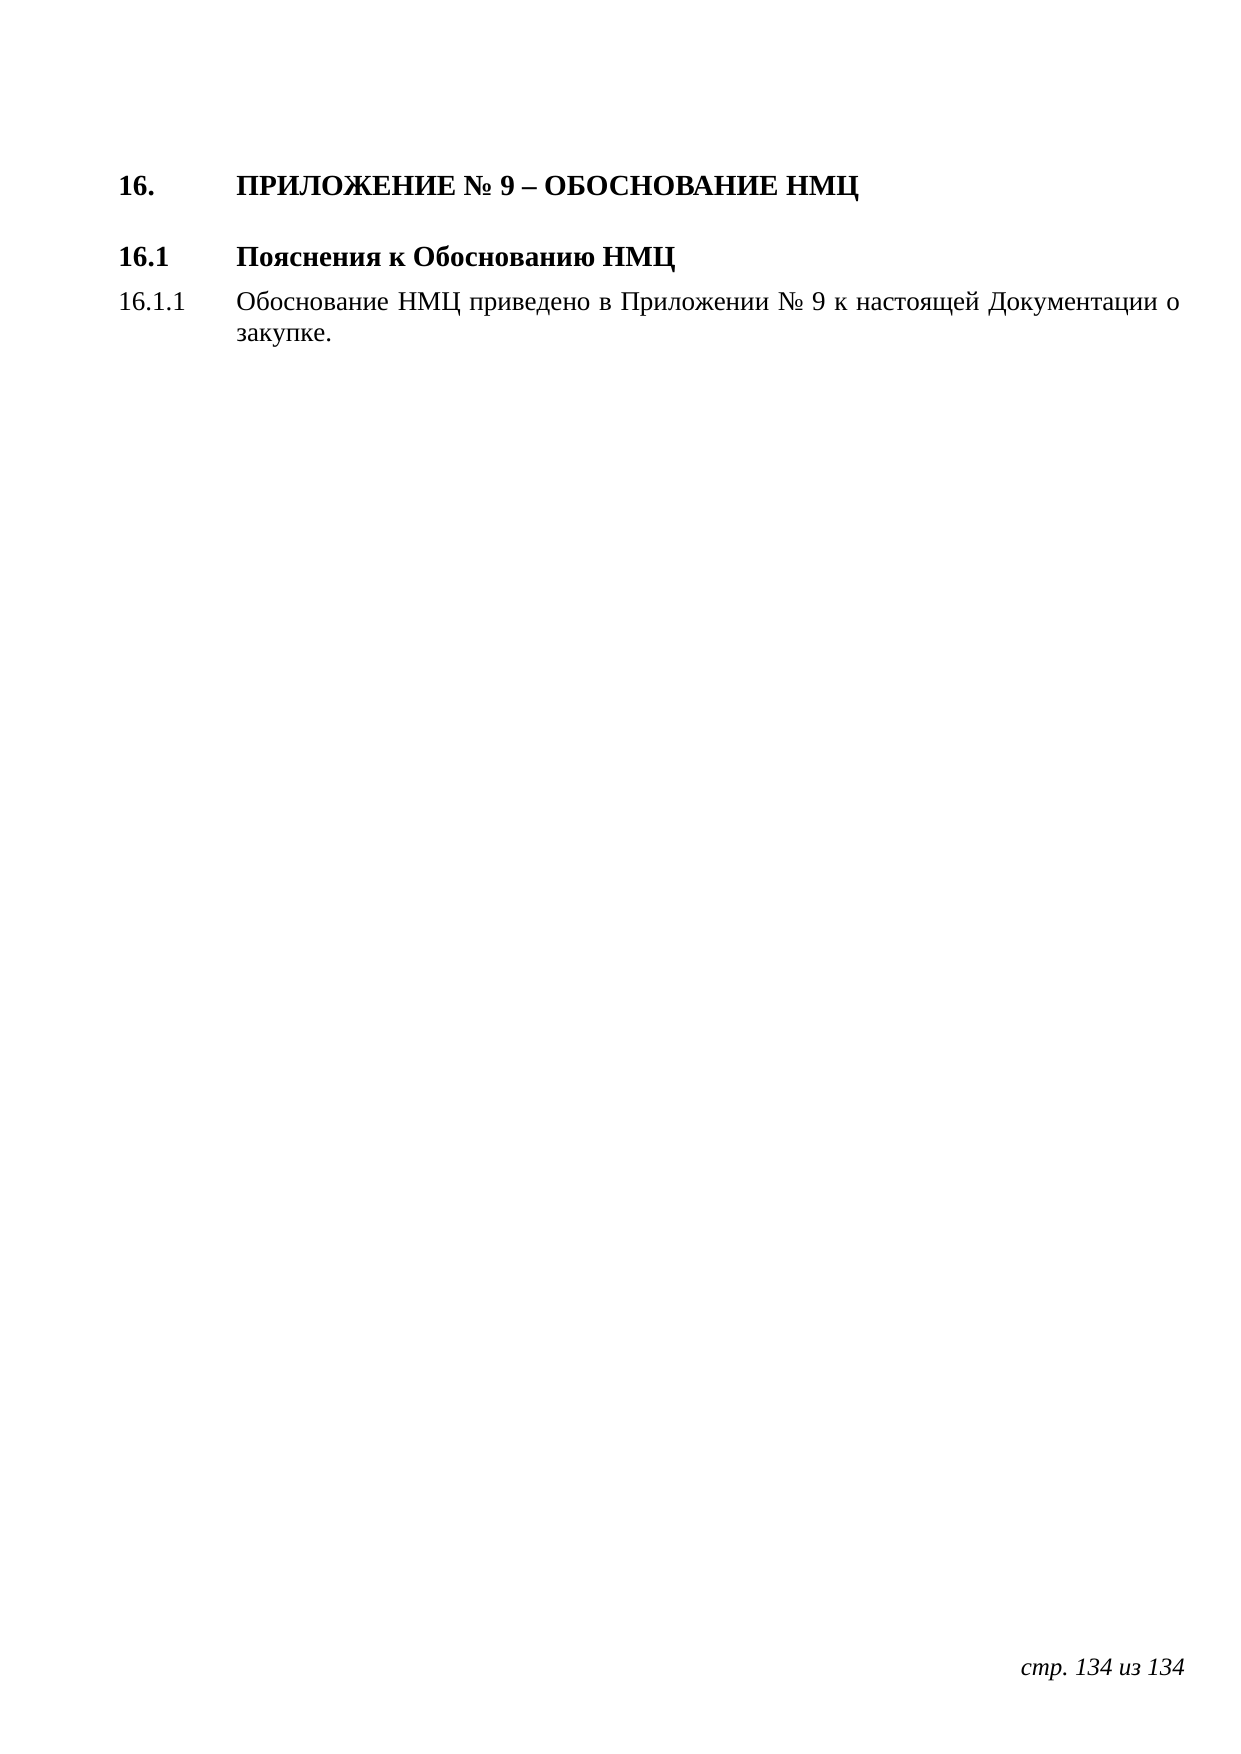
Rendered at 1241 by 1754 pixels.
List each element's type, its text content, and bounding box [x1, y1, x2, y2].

subtitle Пояснения к Обоснованию НМЦ [118, 239, 1181, 273]
subtitle ПРИЛОЖЕНИЕ № 9 – Обоснование НМЦ [118, 168, 1181, 202]
list Обоснование НМЦ приведено в Приложении № 9 к настоящей Документации о закупке. [118, 285, 1181, 347]
